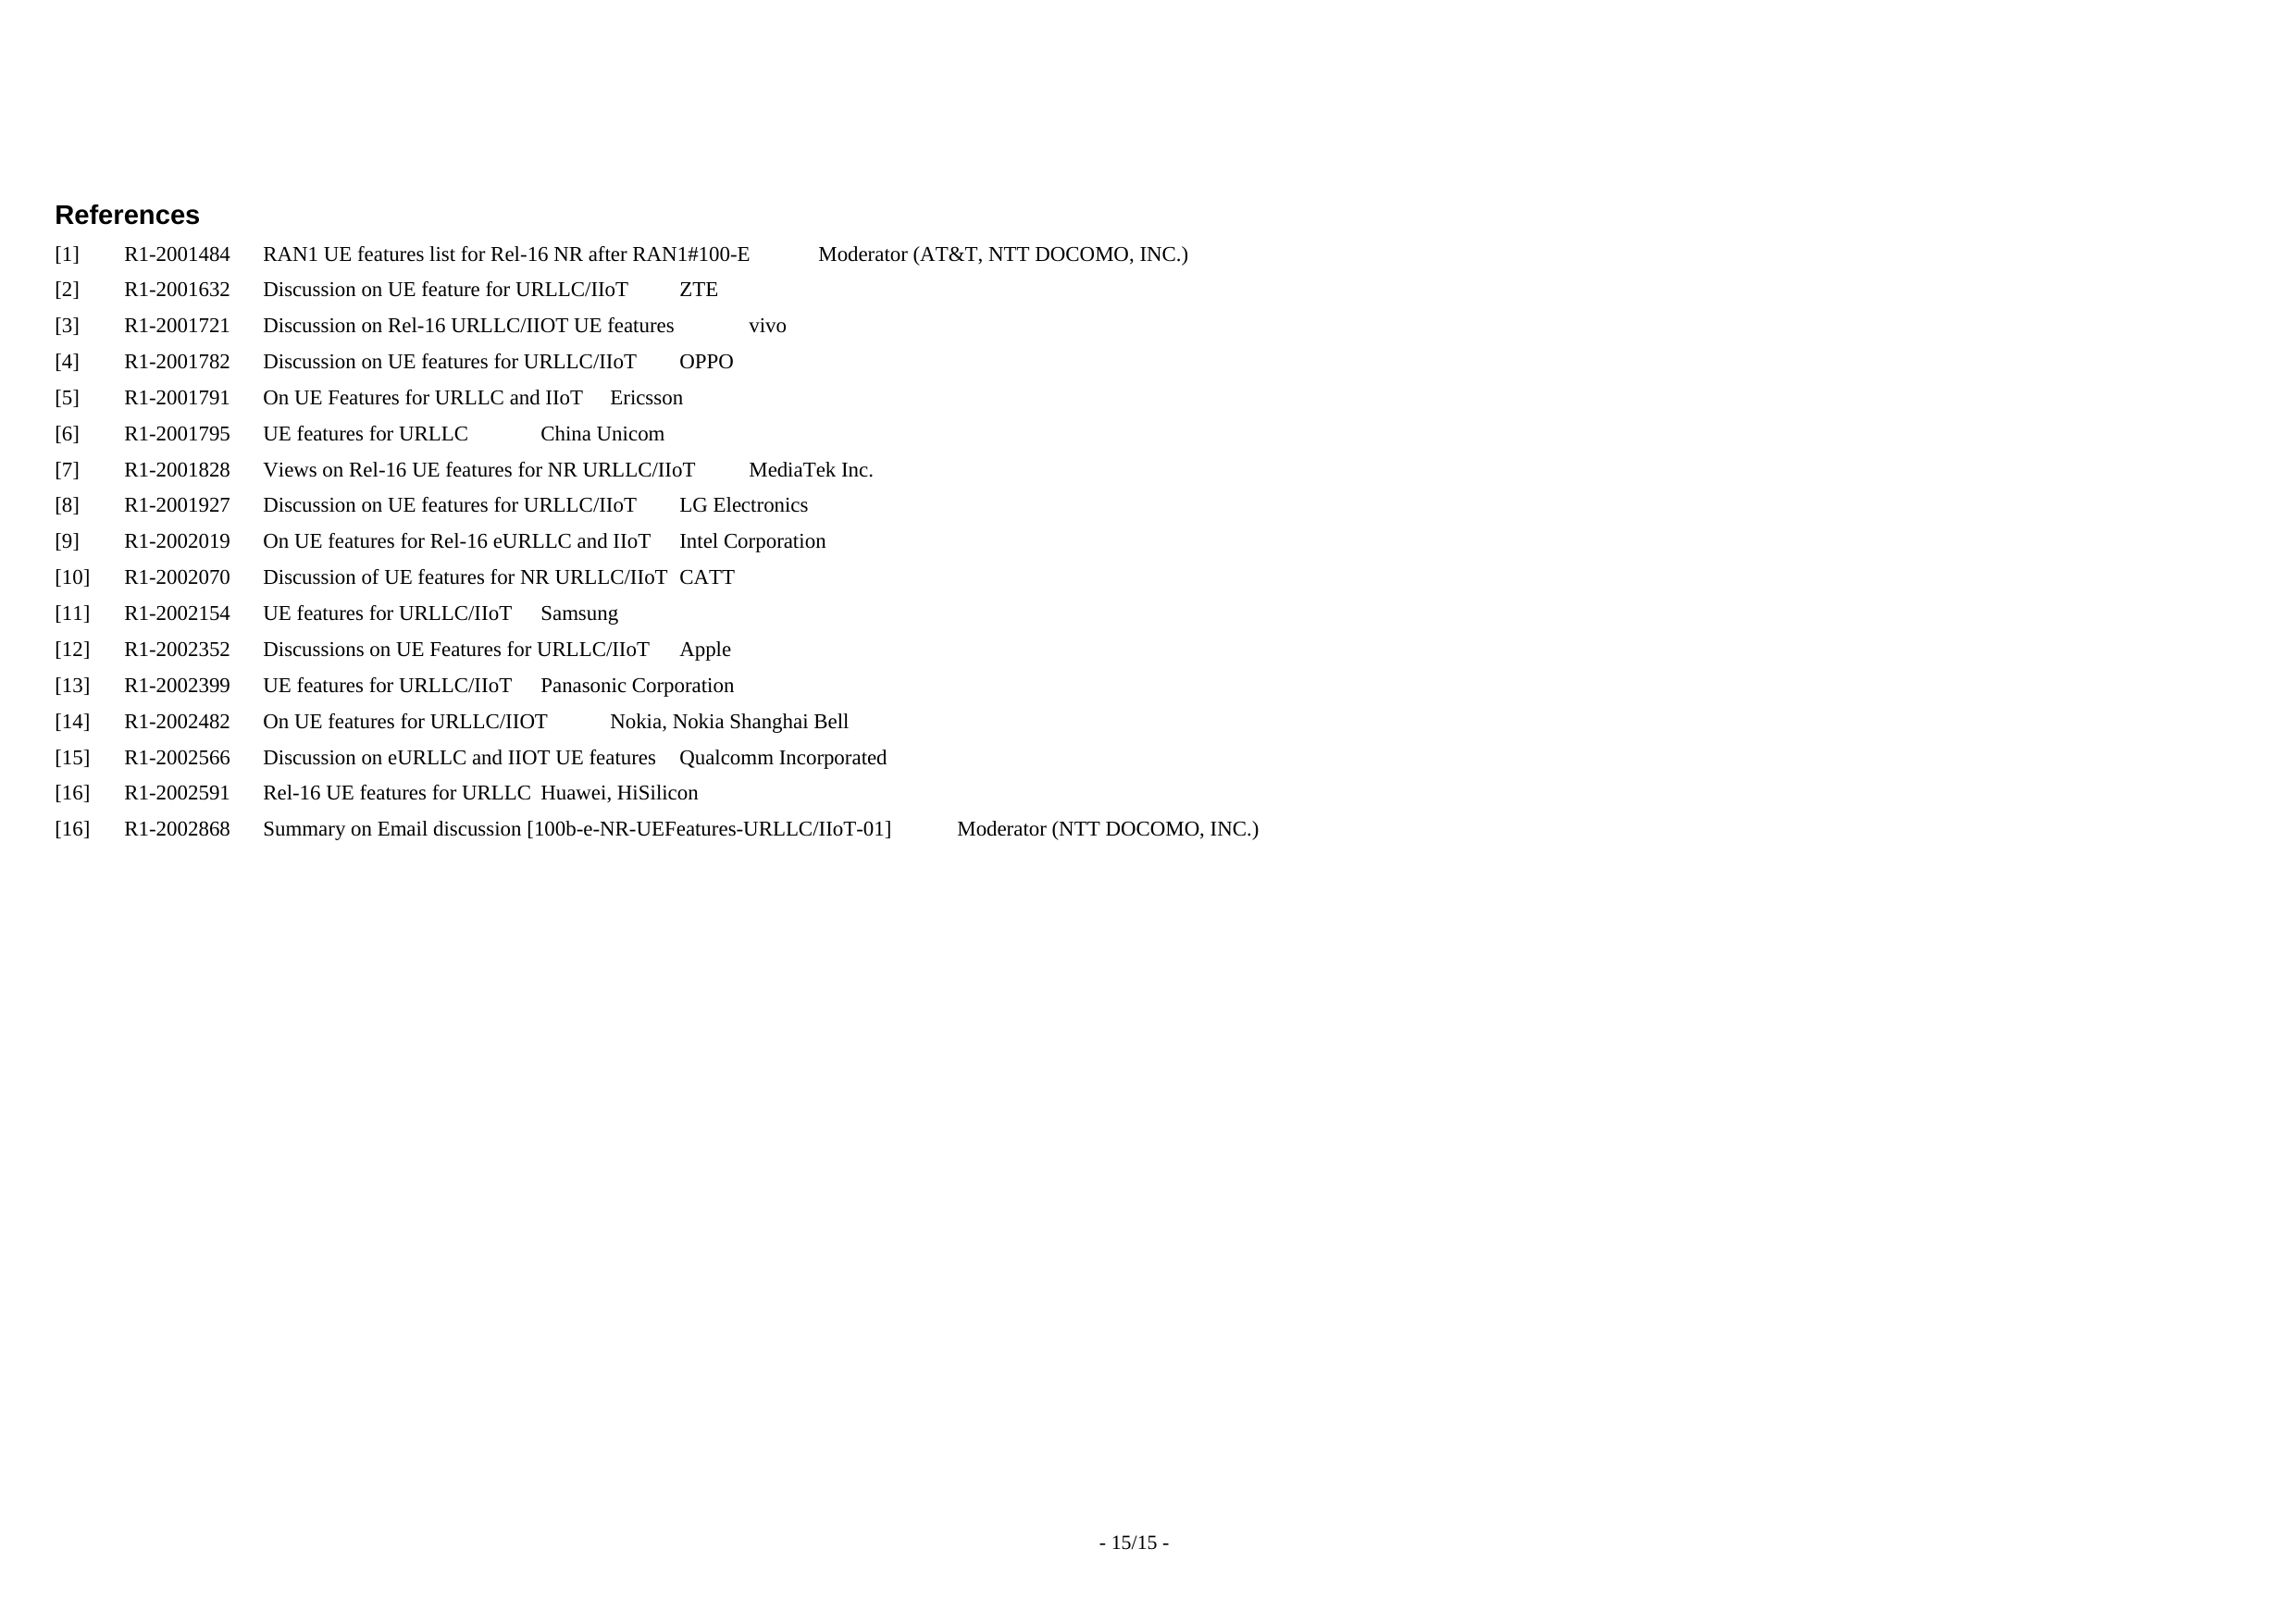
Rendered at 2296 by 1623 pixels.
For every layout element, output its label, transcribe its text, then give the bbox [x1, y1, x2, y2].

text [10] R1-2002070 Discussion of UE features for NR URLLC/IIoT CATT [55, 564, 2214, 589]
text [9] R1-2002019 On UE features for Rel-16 eURLLC and IIoT Intel Corporation [55, 528, 2214, 553]
text [8] R1-2001927 Discussion on UE features for URLLC/IIoT LG Electronics [55, 493, 2214, 517]
text [15] R1-2002566 Discussion on eURLLC and IIOT UE features Qualcomm Incorporated [55, 744, 2214, 769]
text [6] R1-2001795 UE features for URLLC China Unicom [55, 421, 2214, 445]
text [5] R1-2001791 On UE Features for URLLC and IIoT Ericsson [55, 385, 2214, 409]
text [14] R1-2002482 On UE features for URLLC/IIOT Nokia, Nokia Shanghai Bell [55, 709, 2214, 733]
text [3] R1-2001721 Discussion on Rel-16 URLLC/IIOT UE features vivo [55, 313, 2214, 338]
text [4] R1-2001782 Discussion on UE features for URLLC/IIoT OPPO [55, 349, 2214, 373]
text [2] R1-2001632 Discussion on UE feature for URLLC/IIoT ZTE [55, 277, 2214, 302]
text [16] R1-2002868 Summary on Email discussion [100b-e-NR-UEFeatures-URLLC/IIoT-01] Moderator (NTT DOCOMO, INC.) [55, 816, 2214, 841]
text [1] R1-2001484 RAN1 UE features list for Rel-16 NR after RAN1#100-E Moderator (AT&T, NTT DOCOMO, INC.) [55, 242, 2214, 266]
text [13] R1-2002399 UE features for URLLC/IIoT Panasonic Corporation [55, 673, 2214, 697]
text [12] R1-2002352 Discussions on UE Features for URLLC/IIoT Apple [55, 637, 2214, 661]
text [7] R1-2001828 Views on Rel-16 UE features for NR URLLC/IIoT MediaTek Inc. [55, 457, 2214, 481]
text [11] R1-2002154 UE features for URLLC/IIoT Samsung [55, 601, 2214, 626]
text [16] R1-2002591 Rel-16 UE features for URLLC Huawei, HiSilicon [55, 780, 2214, 805]
subtitle References [55, 198, 2214, 229]
